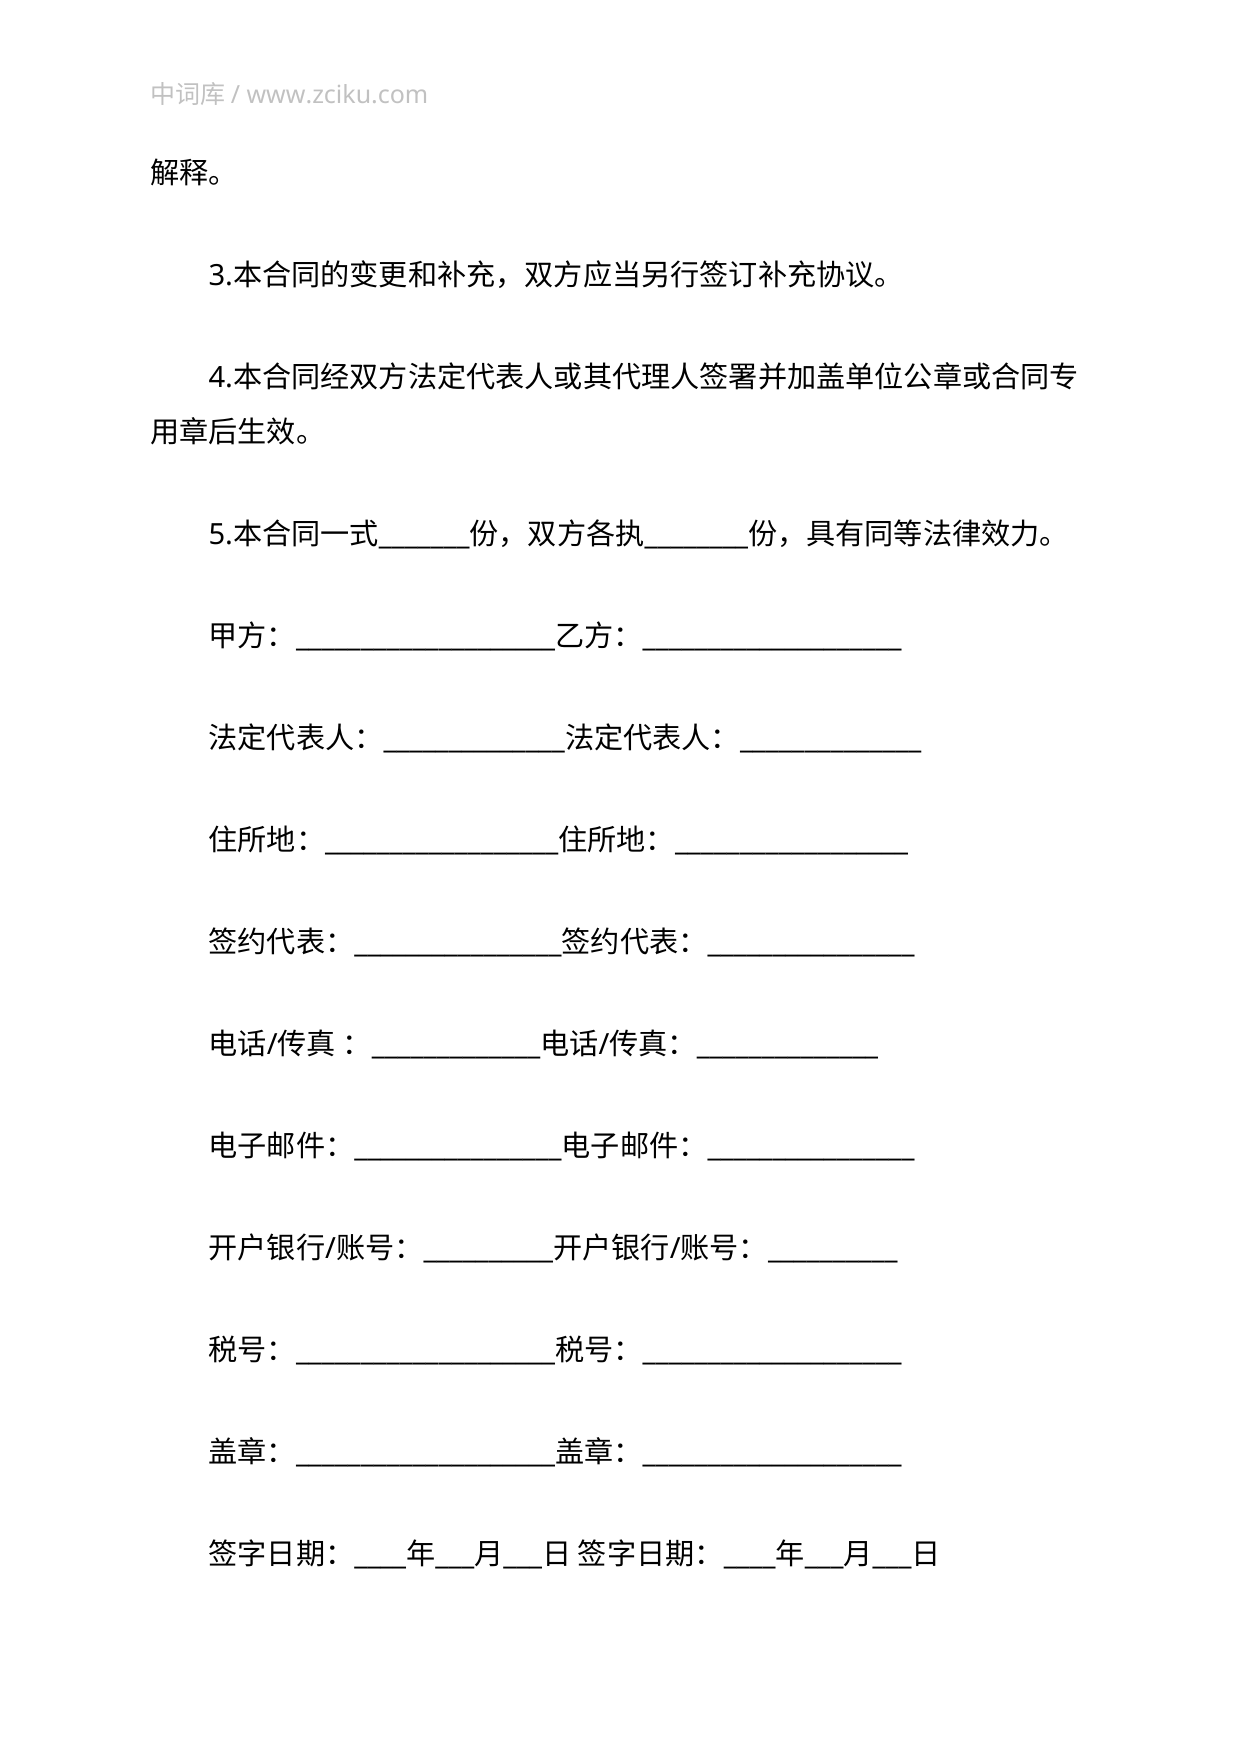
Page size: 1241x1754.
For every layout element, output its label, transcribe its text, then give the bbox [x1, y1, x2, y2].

text 签字日期：____年___月___日 签字日期：____年___月___日 [150, 1530, 1090, 1573]
text 开户银行/账号：__________开户银行/账号：__________ [150, 1224, 1090, 1267]
text 3.本合同的变更和补充，双方应当另行签订补充协议。 [150, 252, 1090, 294]
text 盖章：____________________盖章：____________________ [150, 1428, 1090, 1471]
text 住所地：__________________住所地：__________________ [150, 816, 1090, 859]
text 甲方：____________________乙方：____________________ [150, 612, 1090, 655]
text 电子邮件：________________电子邮件：________________ [150, 1122, 1090, 1165]
text 5.本合同一式_______份，双方各执________份，具有同等法律效力。 [150, 511, 1090, 553]
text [150, 150, 1090, 192]
text 签约代表：________________签约代表：________________ [150, 918, 1090, 961]
text 税号：____________________税号：____________________ [150, 1326, 1090, 1369]
text 4.本合同经双方法定代表人或其代理人签署并加盖单位公章或合同专用章后生效。 [150, 354, 1090, 451]
text 电话/传真 ：_____________电话/传真：______________ [150, 1020, 1090, 1063]
text 法定代表人：______________法定代表人：______________ [150, 714, 1090, 757]
